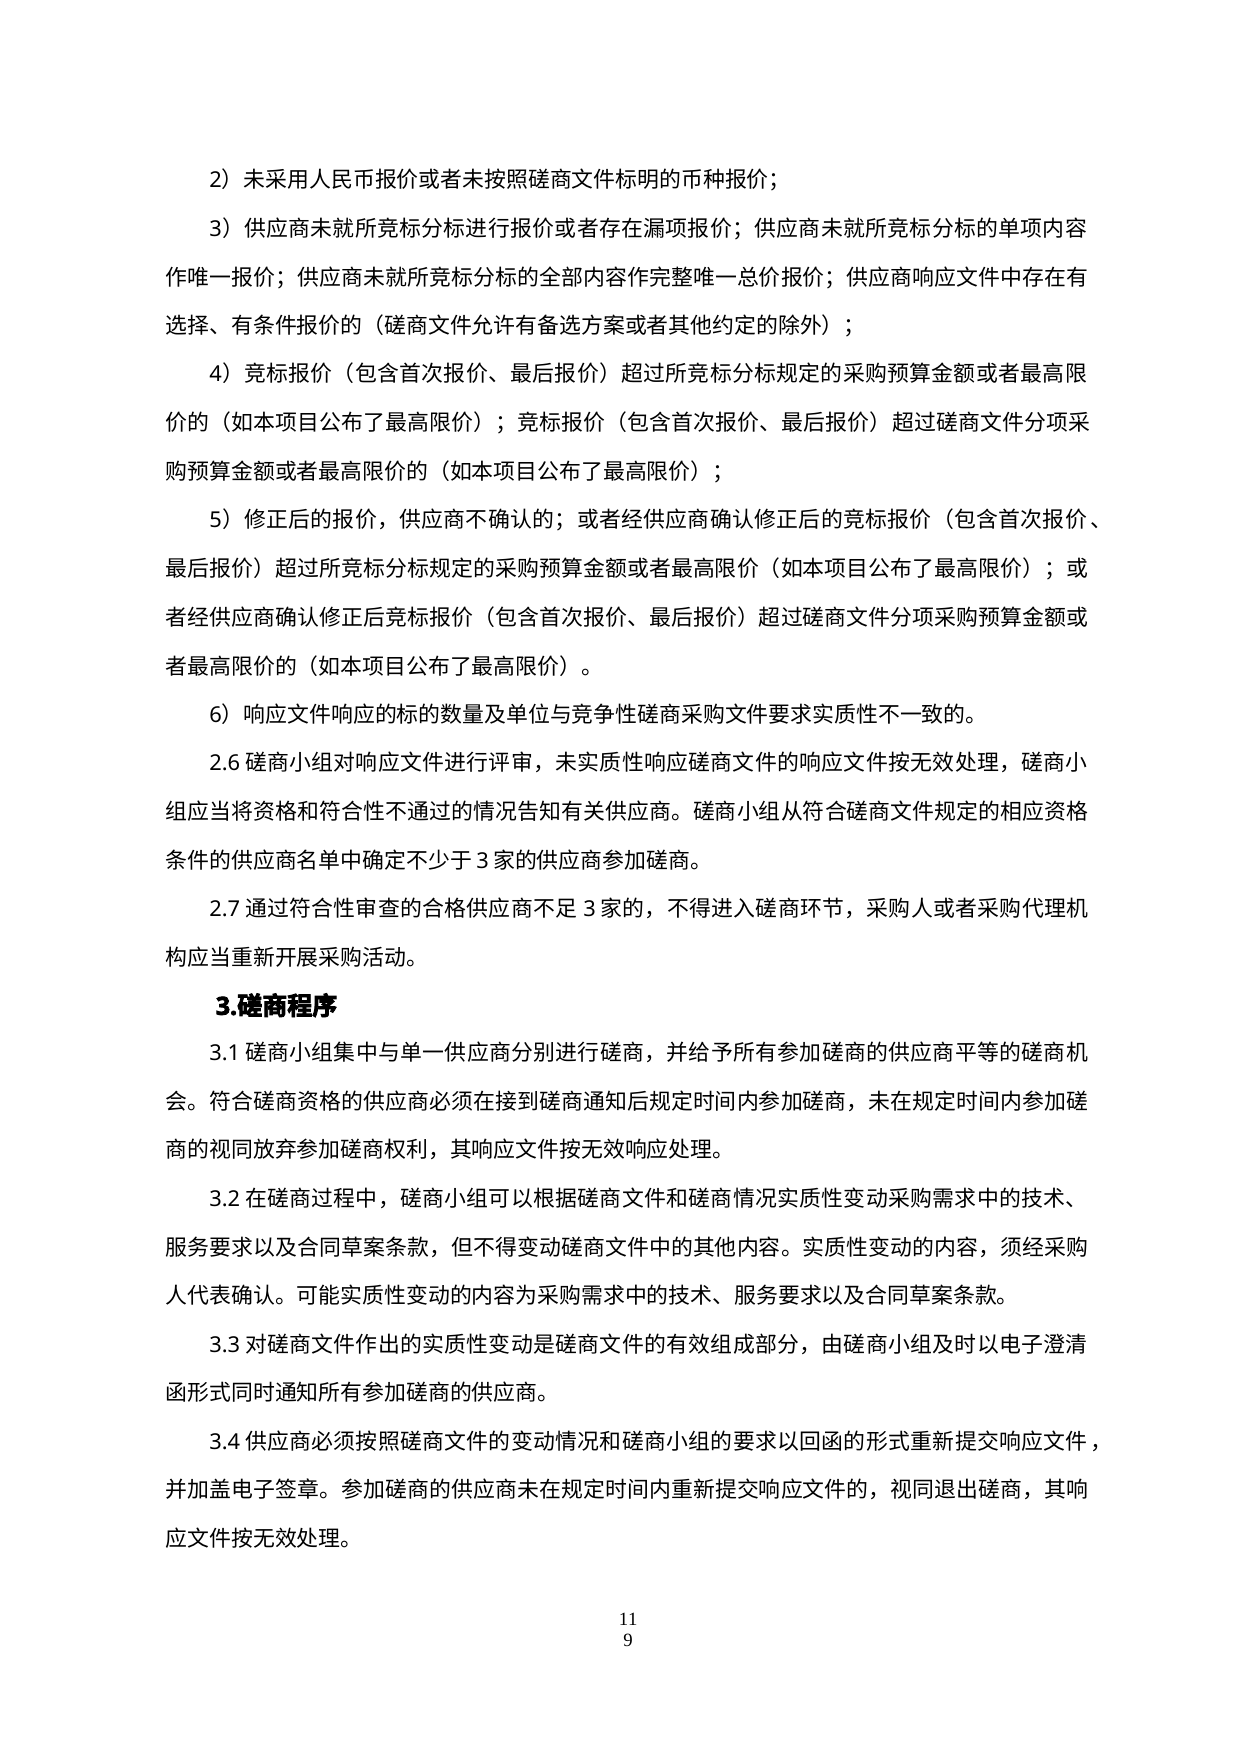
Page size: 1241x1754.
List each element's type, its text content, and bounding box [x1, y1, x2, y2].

text 3.1磋商小组集中与单一供应商分别进行磋商，并给予所有参加磋商的供应商平等的磋商机会。符合磋商资格的供应商必须在接到磋商通知后规定时间内参加磋商，未在规定时间内参加磋商的视同放弃参加磋商权利，其响应文件按无效响应处理。 [165, 1034, 1090, 1164]
text 6）响应文件响应的标的数量及单位与竞争性磋商采购文件要求实质性不一致的。 [165, 697, 1090, 729]
text 4）竞标报价（包含首次报价、最后报价）超过所竞标分标规定的采购预算金额或者最高限价的（如本项目公布了最高限价）；竞标报价（包含首次报价、最后报价）超过磋商文件分项采购预算金额或者最高限价的（如本项目公布了最高限价）； [165, 356, 1090, 486]
text 3.4供应商必须按照磋商文件的变动情况和磋商小组的要求以回函的形式重新提交响应文件，并加盖电子签章。参加磋商的供应商未在规定时间内重新提交响应文件的，视同退出磋商，其响应文件按无效处理。 [165, 1423, 1090, 1553]
text 2）未采用人民币报价或者未按照磋商文件标明的币种报价； [165, 162, 1090, 194]
text 3）供应商未就所竞标分标进行报价或者存在漏项报价；供应商未就所竞标分标的单项内容作唯一报价；供应商未就所竞标分标的全部内容作完整唯一总价报价；供应商响应文件中存在有选择、有条件报价的（磋商文件允许有备选方案或者其他约定的除外）； [165, 210, 1090, 340]
text 5）修正后的报价，供应商不确认的；或者经供应商确认修正后的竞标报价（包含首次报价、最后报价）超过所竞标分标规定的采购预算金额或者最高限价（如本项目公布了最高限价）；或者经供应商确认修正后竞标报价（包含首次报价、最后报价）超过磋商文件分项采购预算金额或者最高限价的（如本项目公布了最高限价）。 [165, 502, 1090, 681]
text 3.磋商程序 [165, 988, 1090, 1020]
text 3.2在磋商过程中，磋商小组可以根据磋商文件和磋商情况实质性变动采购需求中的技术、服务要求以及合同草案条款，但不得变动磋商文件中的其他内容。实质性变动的内容，须经采购人代表确认。可能实质性变动的内容为采购需求中的技术、服务要求以及合同草案条款。 [165, 1180, 1090, 1310]
text 3.3对磋商文件作出的实质性变动是磋商文件的有效组成部分，由磋商小组及时以电子澄清函形式同时通知所有参加磋商的供应商。 [165, 1326, 1090, 1407]
text 2.6磋商小组对响应文件进行评审，未实质性响应磋商文件的响应文件按无效处理，磋商小组应当将资格和符合性不通过的情况告知有关供应商。磋商小组从符合磋商文件规定的相应资格条件的供应商名单中确定不少于3家的供应商参加磋商。 [165, 745, 1090, 875]
text 2.7通过符合性审查的合格供应商不足3家的，不得进入磋商环节，采购人或者采购代理机构应当重新开展采购活动。 [165, 891, 1090, 972]
